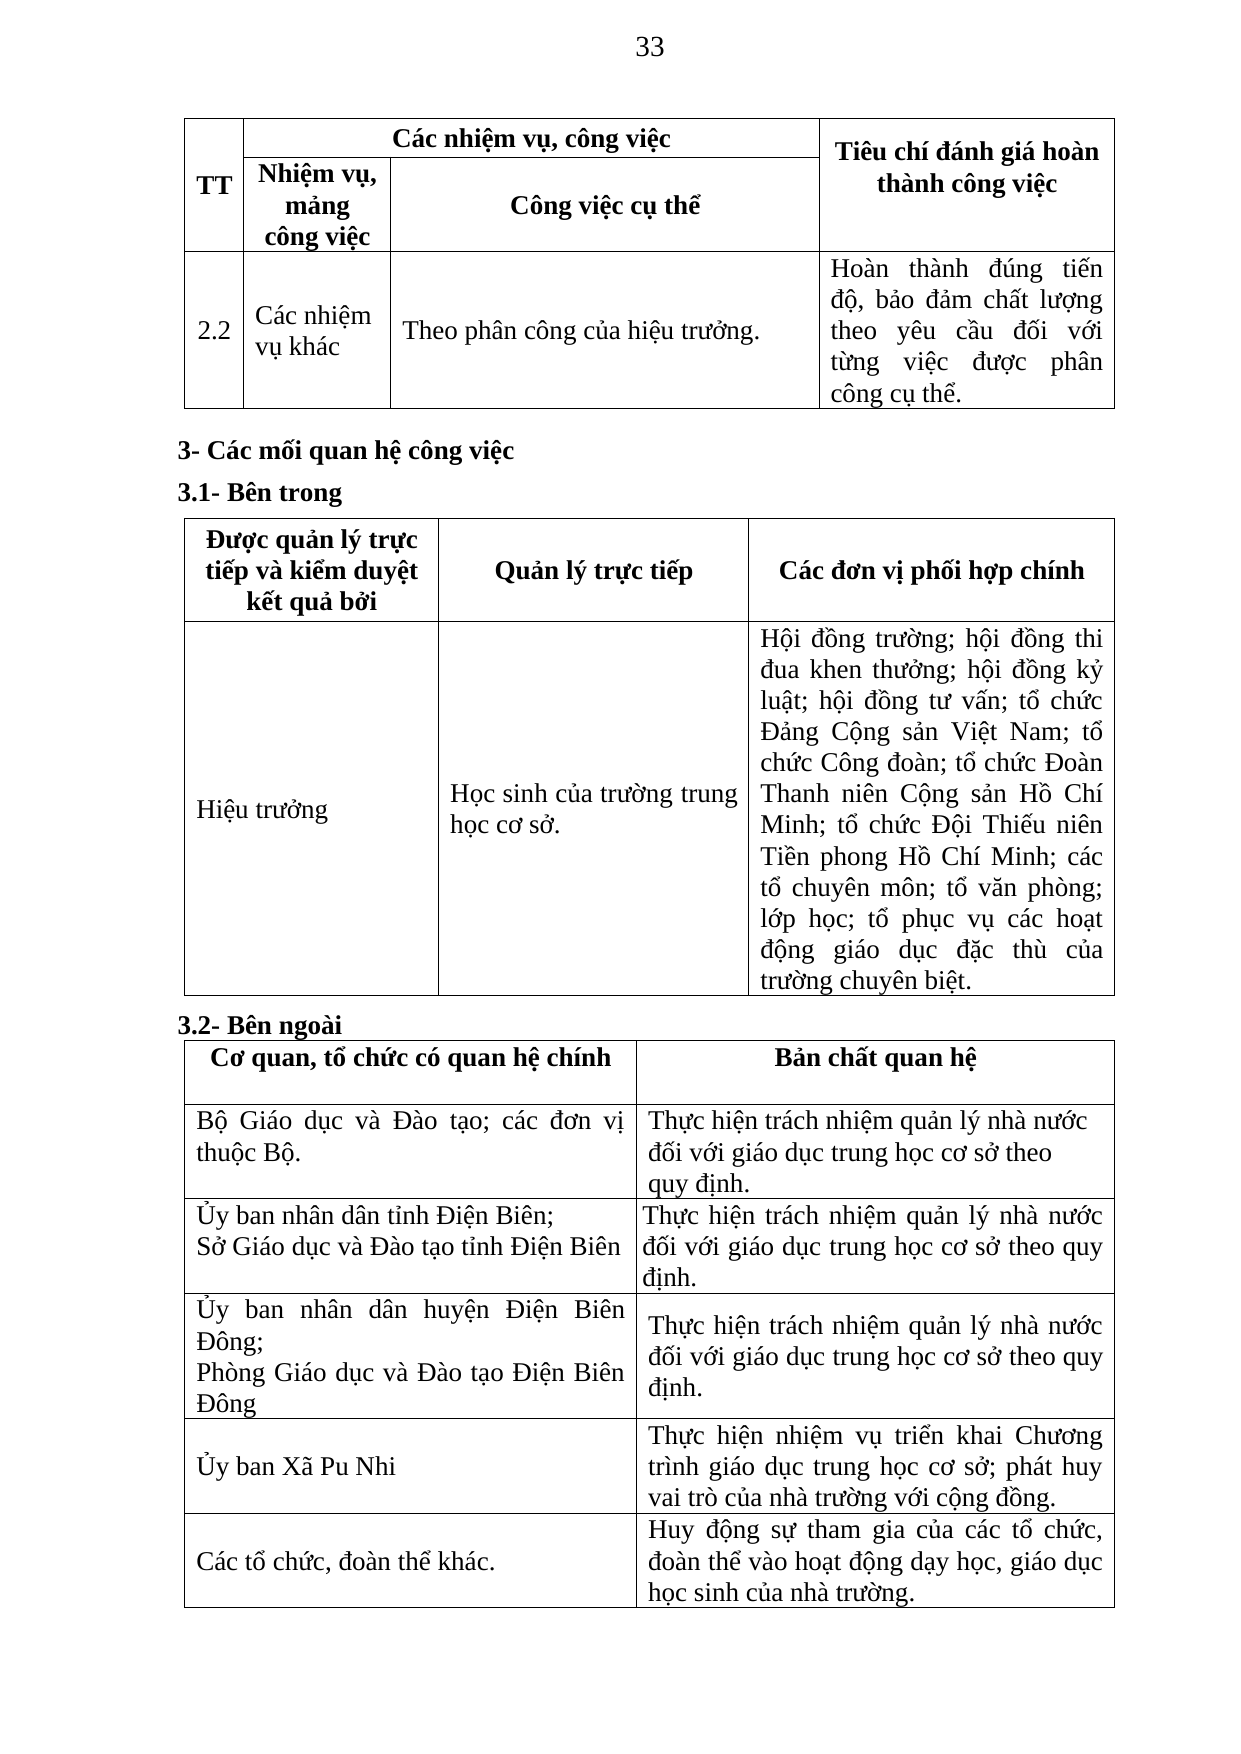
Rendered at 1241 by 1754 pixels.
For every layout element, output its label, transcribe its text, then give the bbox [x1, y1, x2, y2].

table_cell Hiệu trưởng [185, 622, 438, 995]
table_cell Thực hiện trách nhiệm quản lý nhà nước đối với giáo dục trung học cơ sở theo quy định. [637, 1105, 1114, 1198]
table_header Các đơn vị phối hợp chính [749, 519, 1114, 621]
table_cell Các tổ chức, đoàn thể khác. [185, 1514, 636, 1607]
table_header Bản chất quan hệ [637, 1041, 1114, 1103]
table_cell Hoàn thành đúng tiến độ, bảo đảm chất lượng theo yêu cầu đối với từng việc được phân công cụ thể. [820, 252, 1114, 408]
text 3.2- Bên ngoài [177, 1009, 1122, 1040]
table_cell Theo phân công của hiệu trưởng. [391, 252, 819, 408]
table_cell Các nhiệm vụ khác [244, 252, 390, 408]
text 3.1- Bên trong [177, 476, 1122, 507]
table_header Các nhiệm vụ, công việc [244, 119, 819, 157]
table_cell Thực hiện trách nhiệm quản lý nhà nước đối với giáo dục trung học cơ sở theo quy định. [637, 1199, 1114, 1292]
table_cell Ủy ban Xã Pu Nhi [185, 1419, 636, 1512]
table_cell 2.2 [185, 252, 243, 408]
table_cell Bộ Giáo dục và Đào tạo; các đơn vị thuộc Bộ. [185, 1105, 636, 1198]
table_cell Nhiệm vụ, mảng công việc [244, 158, 390, 251]
table_header Cơ quan, tổ chức có quan hệ chính [185, 1041, 636, 1103]
table_cell Học sinh của trường trung học cơ sở. [439, 622, 748, 995]
table_cell Ủy ban nhân dân tỉnh Điện Biên; Sở Giáo dục và Đào tạo tỉnh Điện Biên [185, 1199, 636, 1292]
table_header Được quản lý trực tiếp và kiểm duyệt kết quả bởi [185, 519, 438, 621]
table_header Quản lý trực tiếp [439, 519, 748, 621]
table_cell Thực hiện nhiệm vụ triển khai Chương trình giáo dục trung học cơ sở; phát huy vai trò của nhà trường với cộng đồng. [637, 1419, 1114, 1512]
table_cell Ủy ban nhân dân huyện Điện Biên Đông; Phòng Giáo dục và Đào tạo Điện Biên Đông [185, 1294, 636, 1418]
text 3- Các mối quan hệ công việc [177, 434, 1122, 465]
table_cell Thực hiện trách nhiệm quản lý nhà nước đối với giáo dục trung học cơ sở theo quy định. [637, 1294, 1114, 1418]
table_header TT [185, 119, 243, 251]
table_cell Hội đồng trường; hội đồng thi đua khen thưởng; hội đồng kỷ luật; hội đồng tư vấn; tổ chức Đảng Cộng sản Việt Nam; tổ chức Công đoàn; tổ chức Đoàn Thanh niên Cộng sản Hồ Chí Minh; tổ chức Đội Thiếu niên Tiền phong Hồ Chí Minh; các tổ chuyên môn; tổ văn phòng; lớp học; tổ phục vụ các hoạt động giáo dục đặc thù của trường chuyên biệt. [749, 622, 1114, 995]
table_cell Công việc cụ thể [391, 158, 819, 251]
table_header Tiêu chí đánh giá hoàn thành công việc [820, 119, 1114, 251]
table_cell Huy động sự tham gia của các tổ chức, đoàn thể vào hoạt động dạy học, giáo dục học sinh của nhà trường. [637, 1514, 1114, 1607]
